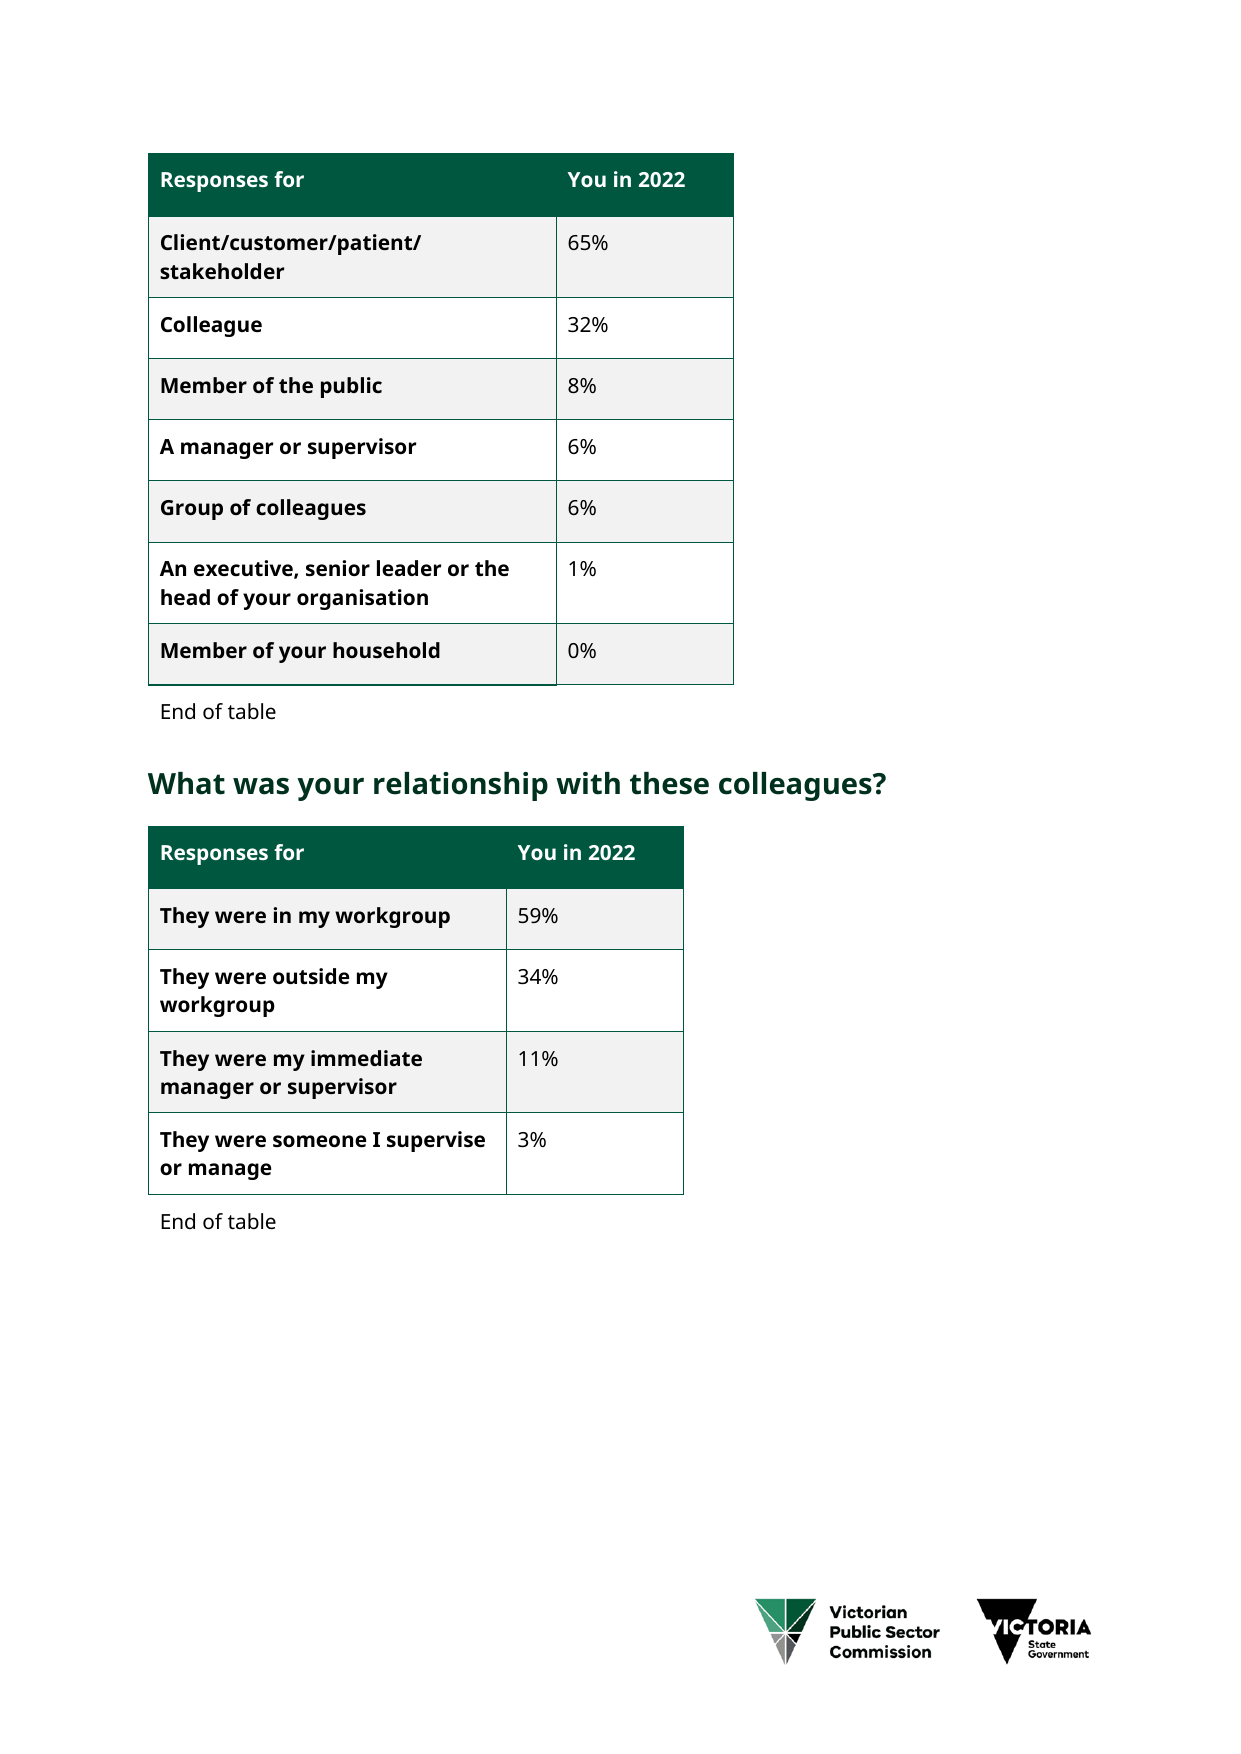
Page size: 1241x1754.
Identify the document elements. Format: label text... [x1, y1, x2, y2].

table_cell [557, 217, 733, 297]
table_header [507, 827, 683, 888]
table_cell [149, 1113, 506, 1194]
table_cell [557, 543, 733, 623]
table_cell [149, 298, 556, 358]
subtitle What was your relationship with these colleagues? [148, 763, 1092, 803]
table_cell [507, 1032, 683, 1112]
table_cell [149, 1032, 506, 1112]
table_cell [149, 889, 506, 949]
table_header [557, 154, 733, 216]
picture [754, 1598, 1093, 1666]
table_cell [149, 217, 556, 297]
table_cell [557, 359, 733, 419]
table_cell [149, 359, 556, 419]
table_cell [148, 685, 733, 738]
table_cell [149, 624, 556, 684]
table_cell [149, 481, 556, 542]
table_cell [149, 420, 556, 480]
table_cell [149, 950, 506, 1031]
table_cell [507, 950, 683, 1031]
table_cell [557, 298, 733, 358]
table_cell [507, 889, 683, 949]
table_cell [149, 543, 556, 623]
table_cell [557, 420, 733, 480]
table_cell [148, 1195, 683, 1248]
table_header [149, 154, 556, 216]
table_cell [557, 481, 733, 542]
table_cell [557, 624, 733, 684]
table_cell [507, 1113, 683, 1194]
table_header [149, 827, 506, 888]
